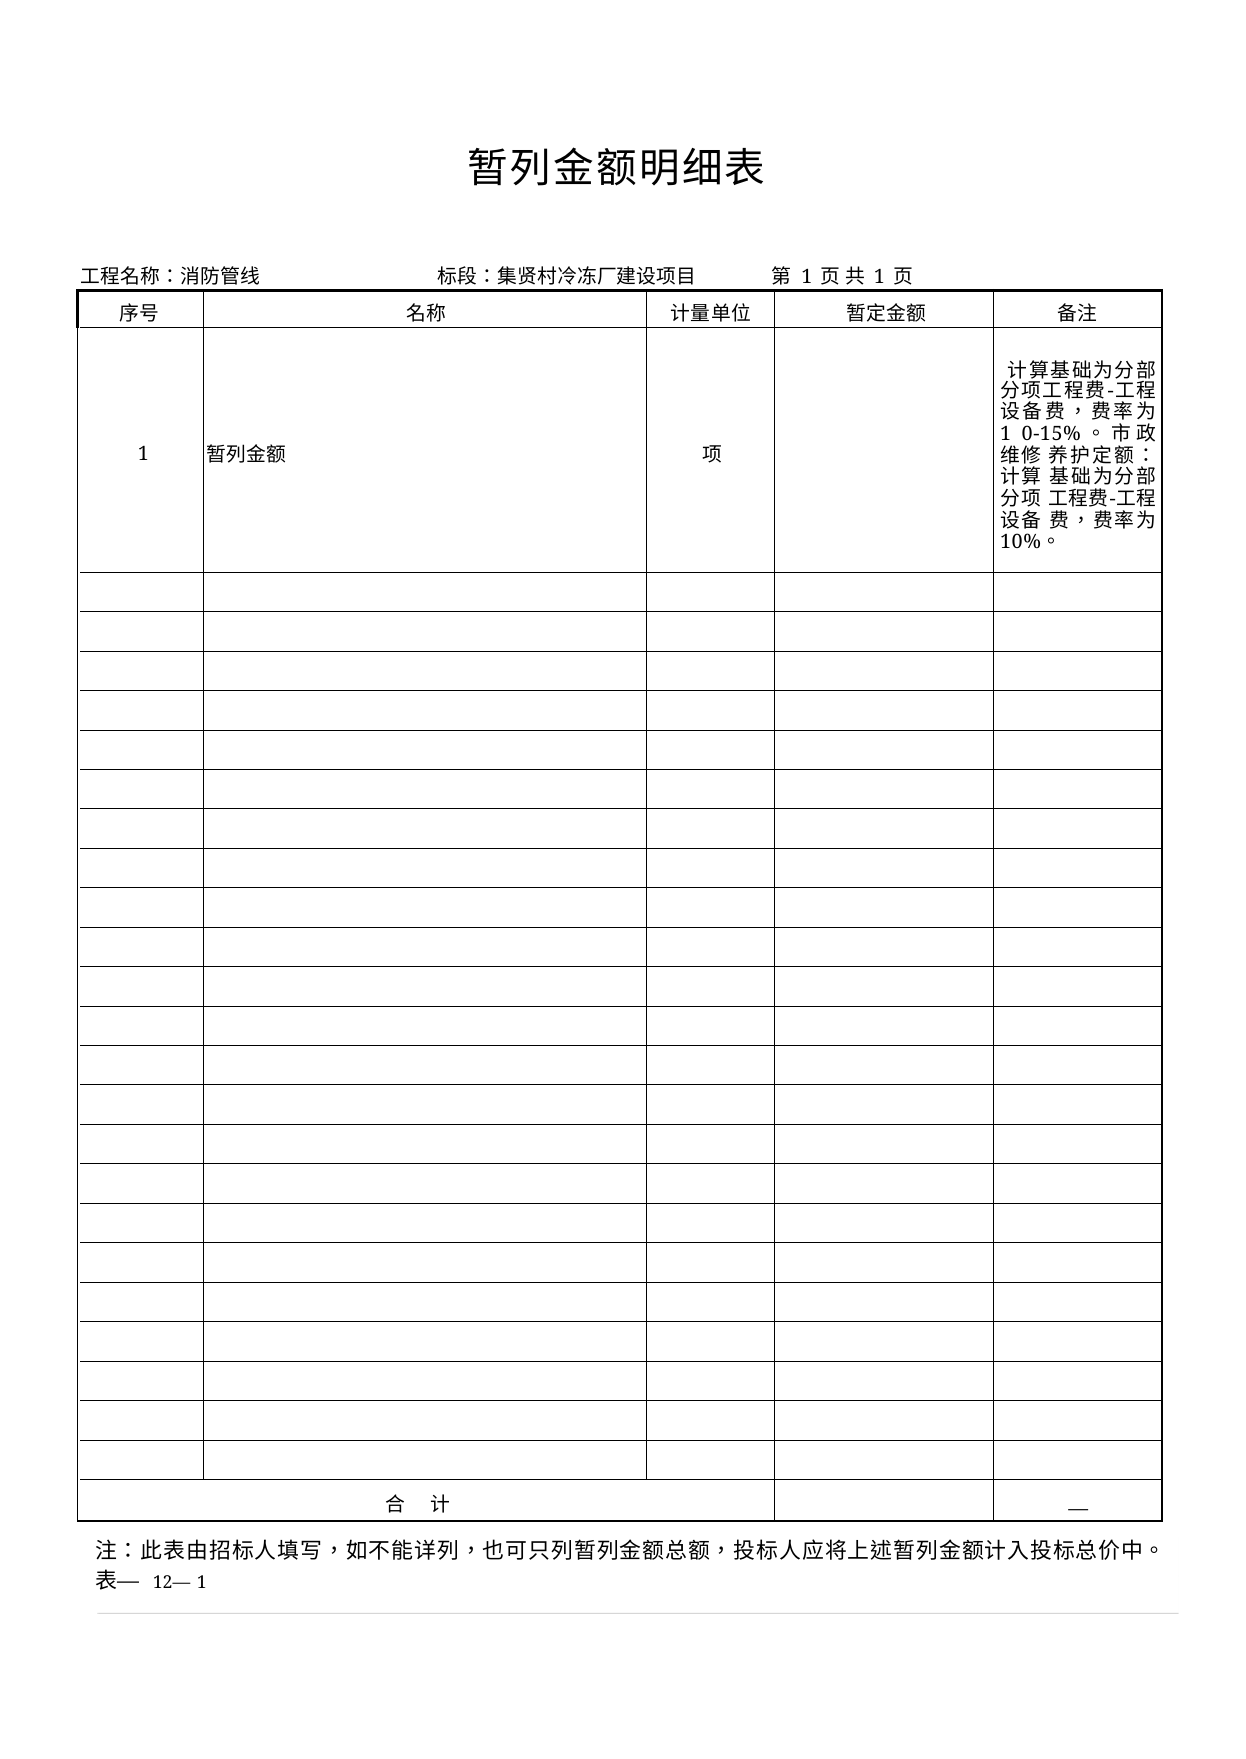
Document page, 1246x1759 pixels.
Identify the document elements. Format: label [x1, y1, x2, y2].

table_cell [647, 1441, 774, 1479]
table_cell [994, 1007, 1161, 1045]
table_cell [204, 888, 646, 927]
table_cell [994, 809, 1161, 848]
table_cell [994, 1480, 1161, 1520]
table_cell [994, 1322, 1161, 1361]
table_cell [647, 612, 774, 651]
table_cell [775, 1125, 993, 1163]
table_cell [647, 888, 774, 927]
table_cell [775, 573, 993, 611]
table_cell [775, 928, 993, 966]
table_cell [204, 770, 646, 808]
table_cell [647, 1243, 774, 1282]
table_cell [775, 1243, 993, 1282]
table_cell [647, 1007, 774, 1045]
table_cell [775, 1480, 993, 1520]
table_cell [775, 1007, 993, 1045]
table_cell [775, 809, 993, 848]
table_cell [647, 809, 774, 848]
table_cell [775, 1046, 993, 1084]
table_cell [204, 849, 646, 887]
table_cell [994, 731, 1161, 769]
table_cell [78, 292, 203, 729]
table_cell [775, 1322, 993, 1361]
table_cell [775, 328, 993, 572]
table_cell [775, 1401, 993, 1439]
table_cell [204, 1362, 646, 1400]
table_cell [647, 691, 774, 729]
picture [97, 1573, 105, 1578]
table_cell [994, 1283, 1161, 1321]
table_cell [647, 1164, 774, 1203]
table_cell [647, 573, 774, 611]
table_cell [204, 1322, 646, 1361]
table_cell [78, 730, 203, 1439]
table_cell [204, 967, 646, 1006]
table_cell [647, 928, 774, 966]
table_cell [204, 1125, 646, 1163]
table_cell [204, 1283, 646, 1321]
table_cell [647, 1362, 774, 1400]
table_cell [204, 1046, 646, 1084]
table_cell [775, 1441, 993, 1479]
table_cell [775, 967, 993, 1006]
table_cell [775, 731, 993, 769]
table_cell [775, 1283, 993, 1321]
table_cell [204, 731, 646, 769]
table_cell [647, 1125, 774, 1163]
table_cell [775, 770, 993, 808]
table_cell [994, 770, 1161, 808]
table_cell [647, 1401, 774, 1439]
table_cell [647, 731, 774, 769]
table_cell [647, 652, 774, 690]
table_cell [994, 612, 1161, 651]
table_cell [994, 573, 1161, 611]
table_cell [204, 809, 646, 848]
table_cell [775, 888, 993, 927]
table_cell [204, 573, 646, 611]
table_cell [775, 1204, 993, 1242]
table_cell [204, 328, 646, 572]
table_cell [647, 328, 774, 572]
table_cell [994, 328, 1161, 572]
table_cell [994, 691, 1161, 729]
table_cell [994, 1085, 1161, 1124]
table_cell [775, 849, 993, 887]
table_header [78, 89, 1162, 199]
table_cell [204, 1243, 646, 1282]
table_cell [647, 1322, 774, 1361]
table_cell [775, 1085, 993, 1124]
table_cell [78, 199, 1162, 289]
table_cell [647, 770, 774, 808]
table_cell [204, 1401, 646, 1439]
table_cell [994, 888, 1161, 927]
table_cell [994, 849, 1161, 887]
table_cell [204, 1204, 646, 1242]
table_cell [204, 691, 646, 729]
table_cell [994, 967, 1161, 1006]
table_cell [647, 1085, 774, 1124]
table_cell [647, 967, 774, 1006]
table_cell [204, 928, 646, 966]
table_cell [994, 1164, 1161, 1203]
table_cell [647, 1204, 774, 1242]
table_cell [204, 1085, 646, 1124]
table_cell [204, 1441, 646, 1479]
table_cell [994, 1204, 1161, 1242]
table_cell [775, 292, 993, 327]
picture [97, 1537, 1182, 1615]
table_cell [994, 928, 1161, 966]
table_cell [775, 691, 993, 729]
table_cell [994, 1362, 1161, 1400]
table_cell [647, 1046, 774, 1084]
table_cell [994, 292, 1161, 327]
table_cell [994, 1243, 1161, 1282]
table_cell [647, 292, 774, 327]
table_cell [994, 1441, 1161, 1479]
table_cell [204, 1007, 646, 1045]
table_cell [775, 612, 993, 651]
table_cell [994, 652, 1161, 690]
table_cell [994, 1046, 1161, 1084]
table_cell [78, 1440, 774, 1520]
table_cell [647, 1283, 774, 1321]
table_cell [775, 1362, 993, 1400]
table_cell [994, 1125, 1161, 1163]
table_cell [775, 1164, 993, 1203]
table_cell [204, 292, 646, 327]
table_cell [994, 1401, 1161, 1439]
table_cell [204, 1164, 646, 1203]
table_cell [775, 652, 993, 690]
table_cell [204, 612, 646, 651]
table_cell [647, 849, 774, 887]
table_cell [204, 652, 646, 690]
